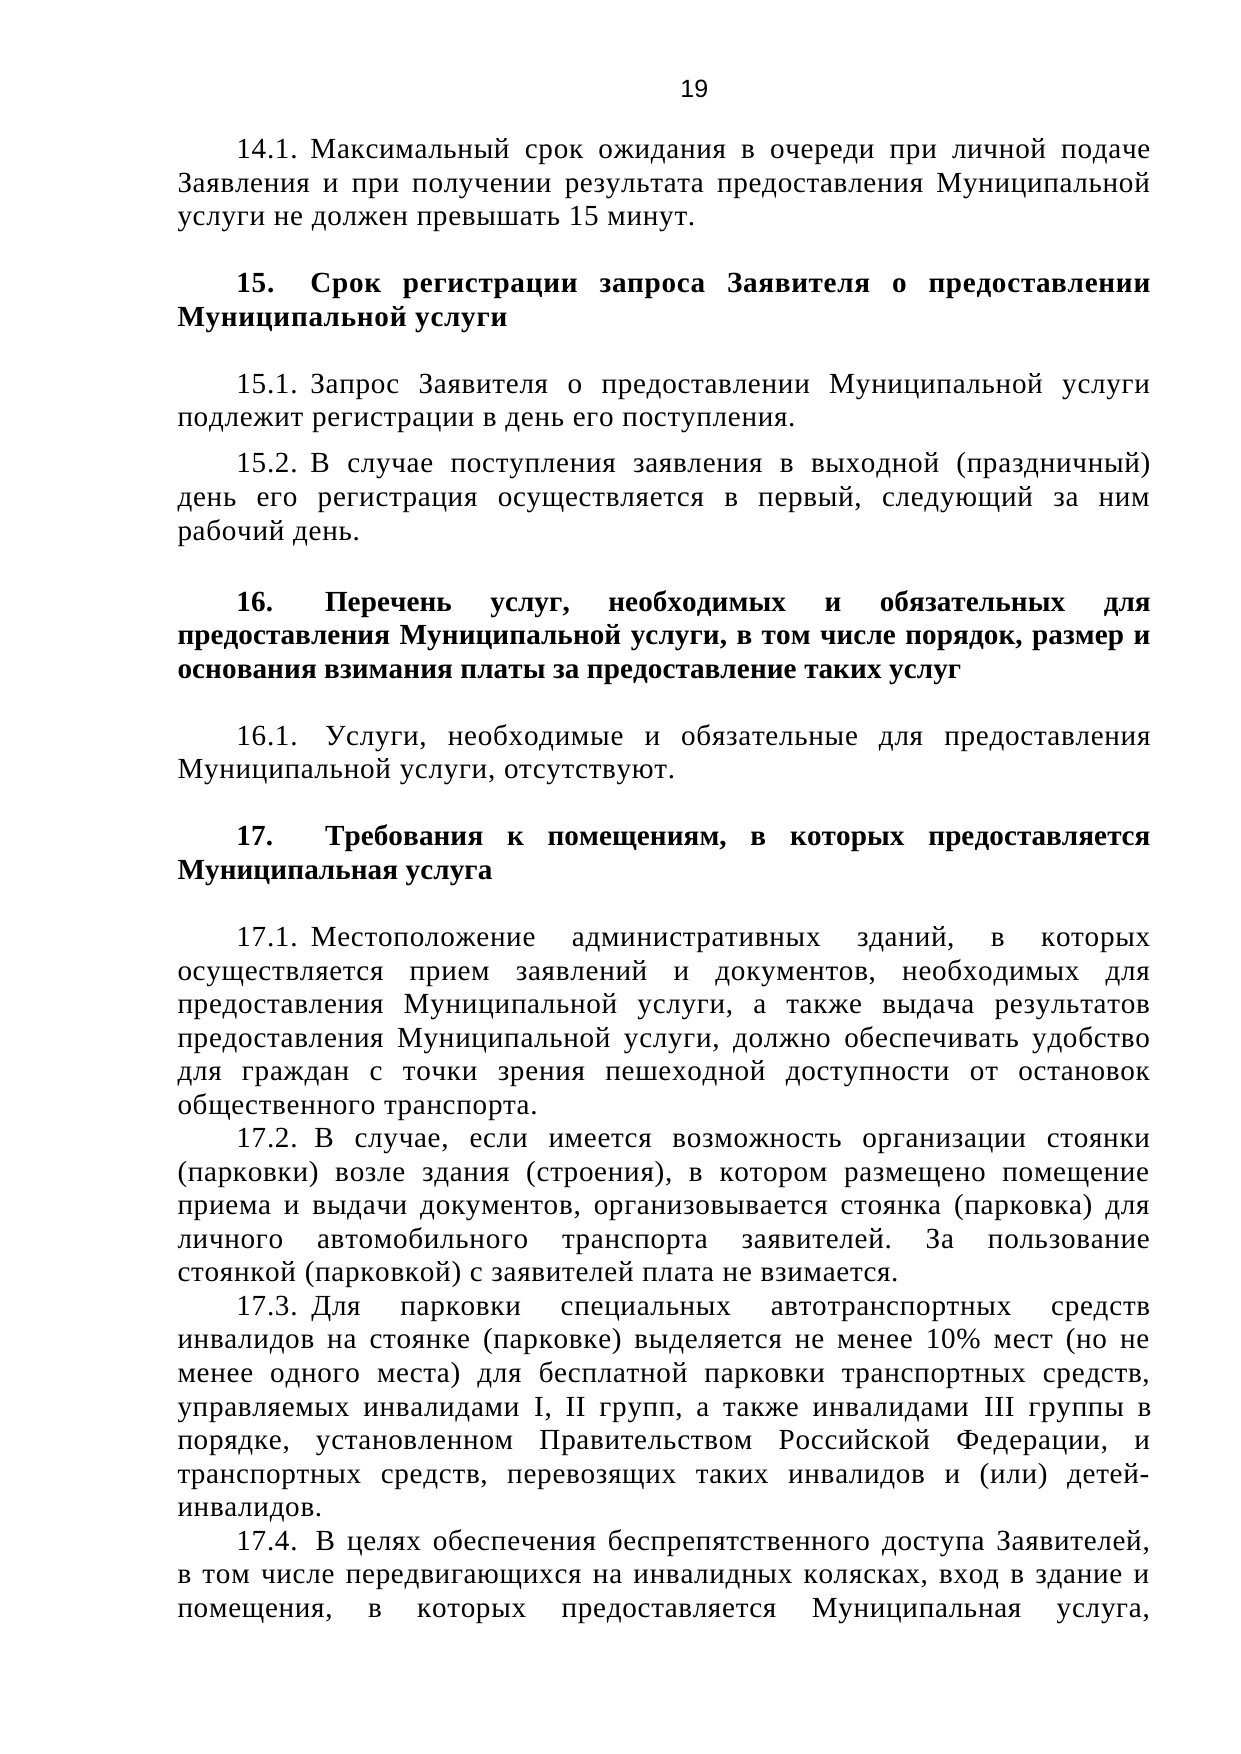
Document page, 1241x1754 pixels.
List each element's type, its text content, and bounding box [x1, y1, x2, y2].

list В случае поступления заявления в выходной (праздничный) день его регистрация осуществляется в первый, следующий за ним рабочий день. [177, 446, 1152, 546]
list Местоположение административных зданий, в которых осуществляется прием заявлений и документов, необходимых для предоставления Муниципальной услуги, а также выдача результатов предоставления Муниципальной услуги, должно обеспечивать удобство для граждан с точки зрения пешеходной доступности от остановок общественного транспорта. [177, 919, 1152, 1120]
list Для парковки специальных автотранспортных средств инвалидов на стоянке (парковке) выделяется не менее 10% мест (но не менее одного места) для бесплатной парковки транспортных средств, управляемых инвалидами I, II групп, а также инвалидами III группы в порядке, установленном Правительством Российской Федерации, и транспортных средств, перевозящих таких инвалидов и (или) детей-инвалидов. [177, 1288, 1152, 1523]
list Требования к помещениям, в которых предоставляется Муниципальная услуга [177, 818, 1152, 886]
list Запрос Заявителя о предоставлении Муниципальной услуги подлежит регистрации в день его поступления. [177, 366, 1152, 433]
list В случае, если имеется возможность организации стоянки (парковки) возле здания (строения), в котором размещено помещение приема и выдачи документов, организовывается стоянка (парковка) для личного автомобильного транспорта заявителей. За пользование стоянкой (парковкой) с заявителей плата не взимается. [177, 1120, 1152, 1288]
list Перечень услуг, необходимых и обязательных для предоставления Муниципальной услуги, в том числе порядок, размер и основания взимания платы за предоставление таких услуг [177, 584, 1152, 684]
list Срок регистрации запроса Заявителя о предоставлении Муниципальной услуги [177, 265, 1152, 332]
list Услуги, необходимые и обязательные для предоставления Муниципальной услуги, отсутствуют. [177, 718, 1152, 785]
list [177, 1523, 1152, 1623]
list Максимальный срок ожидания в очереди при личной подаче Заявления и при получении результата предоставления Муниципальной услуги не должен превышать 15 минут. [177, 131, 1152, 232]
